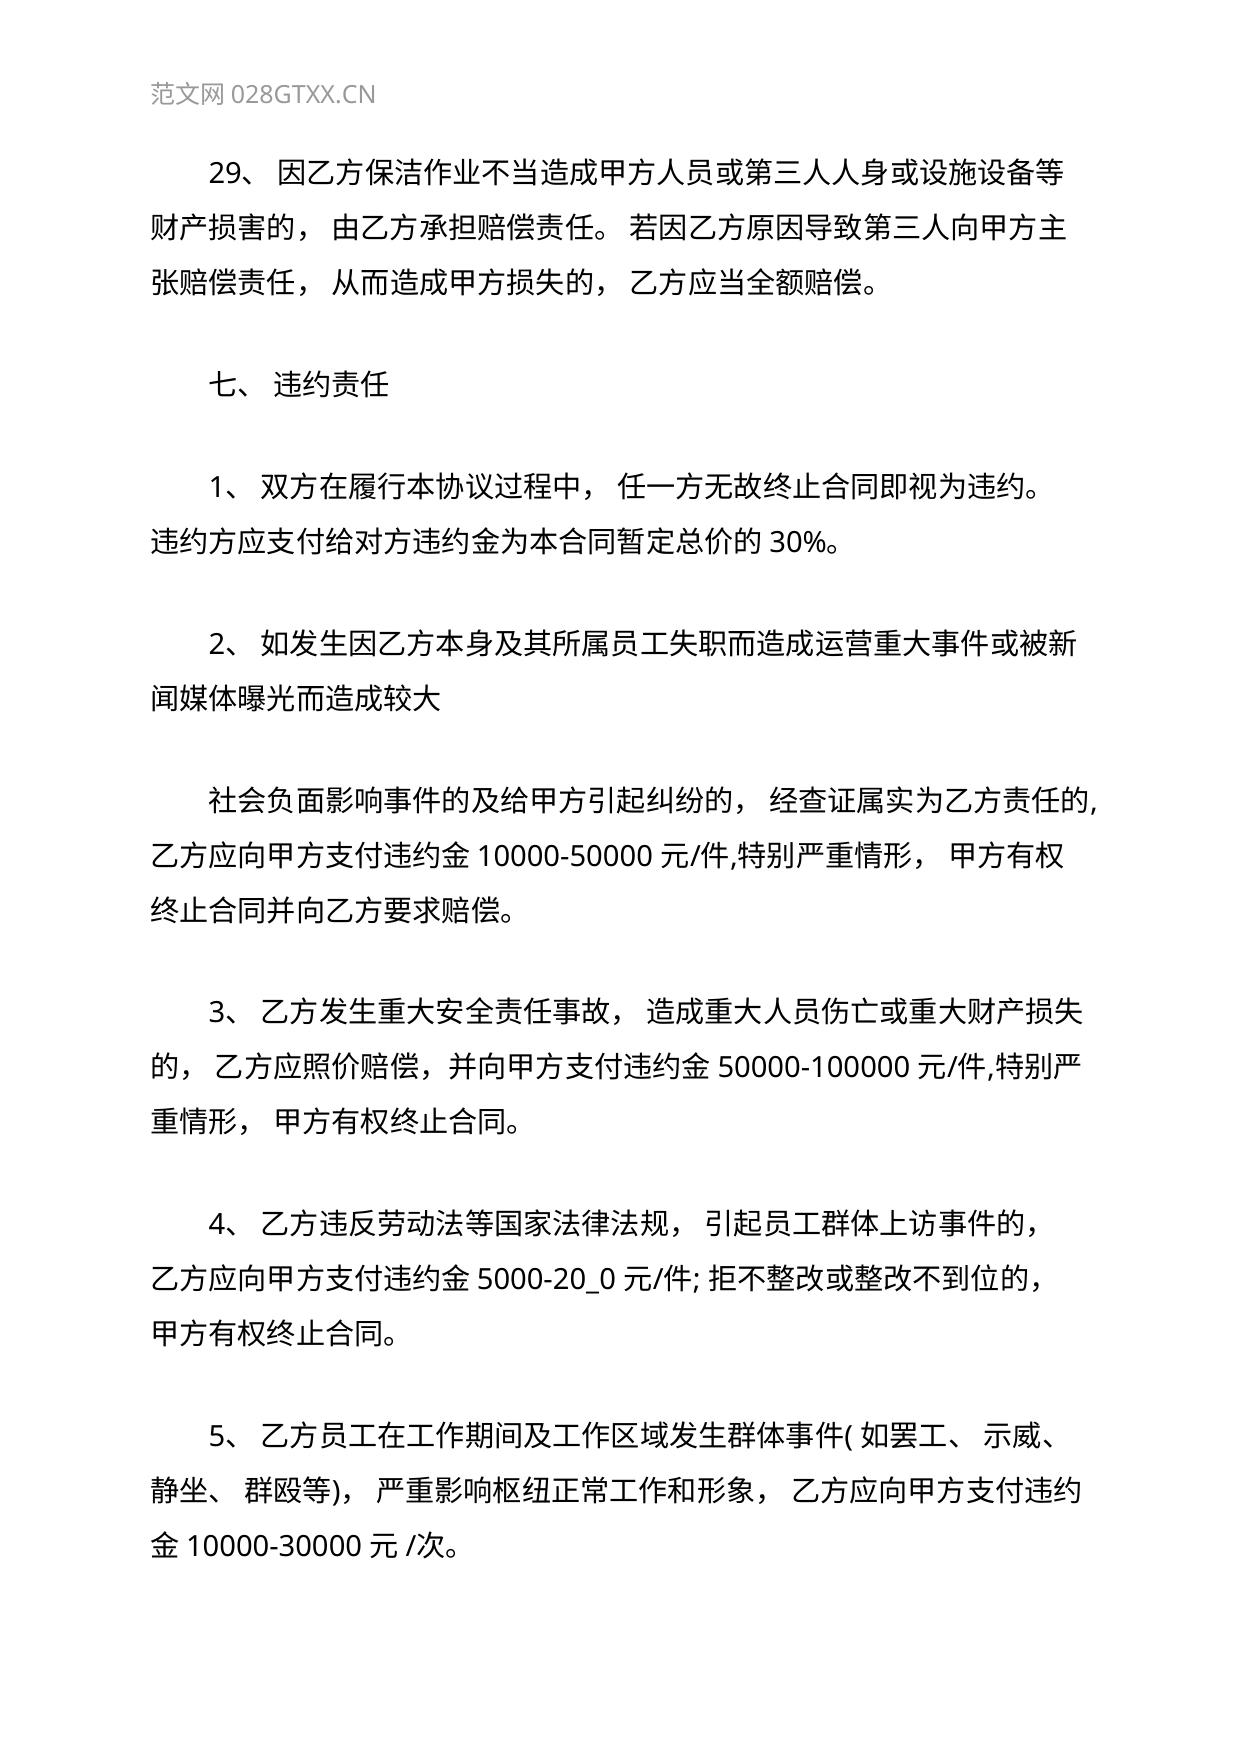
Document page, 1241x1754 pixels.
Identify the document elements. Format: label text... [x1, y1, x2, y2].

text 七、 违约责任 [150, 362, 1090, 404]
text 5、 乙方员工在工作期间及工作区域发生群体事件( 如罢工、 示威、 静坐、 群殴等)， 严重影响枢纽正常工作和形象， 乙方应向甲方支付违约金 10000-30000 元 /次。 [150, 1412, 1090, 1565]
text 29、 因乙方保洁作业不当造成甲方人员或第三人人身或设施设备等财产损害的， 由乙方承担赔偿责任。 若因乙方原因导致第三人向甲方主张赔偿责任， 从而造成甲方损失的， 乙方应当全额赔偿。 [150, 150, 1090, 302]
text 2、 如发生因乙方本身及其所属员工失职而造成运营重大事件或被新闻媒体曝光而造成较大 [150, 620, 1090, 718]
text 1、 双方在履行本协议过程中， 任一方无故终止合同即视为违约。 违约方应支付给对方违约金为本合同暂定总价的 30%。 [150, 463, 1090, 561]
text 4、 乙方违反劳动法等国家法律法规， 引起员工群体上访事件的， 乙方应向甲方支付违约金5000-20_0 元/件; 拒不整改或整改不到位的， 甲方有权终止合同。 [150, 1201, 1090, 1353]
text 3、 乙方发生重大安全责任事故， 造成重大人员伤亡或重大财产损失的， 乙方应照价赔偿，并向甲方支付违约金 50000-100000 元/件,特别严重情形， 甲方有权终止合同。 [150, 989, 1090, 1141]
text 社会负面影响事件的及给甲方引起纠纷的， 经查证属实为乙方责任的,乙方应向甲方支付违约金10000-50000 元/件,特别严重情形， 甲方有权终止合同并向乙方要求赔偿。 [150, 777, 1090, 929]
